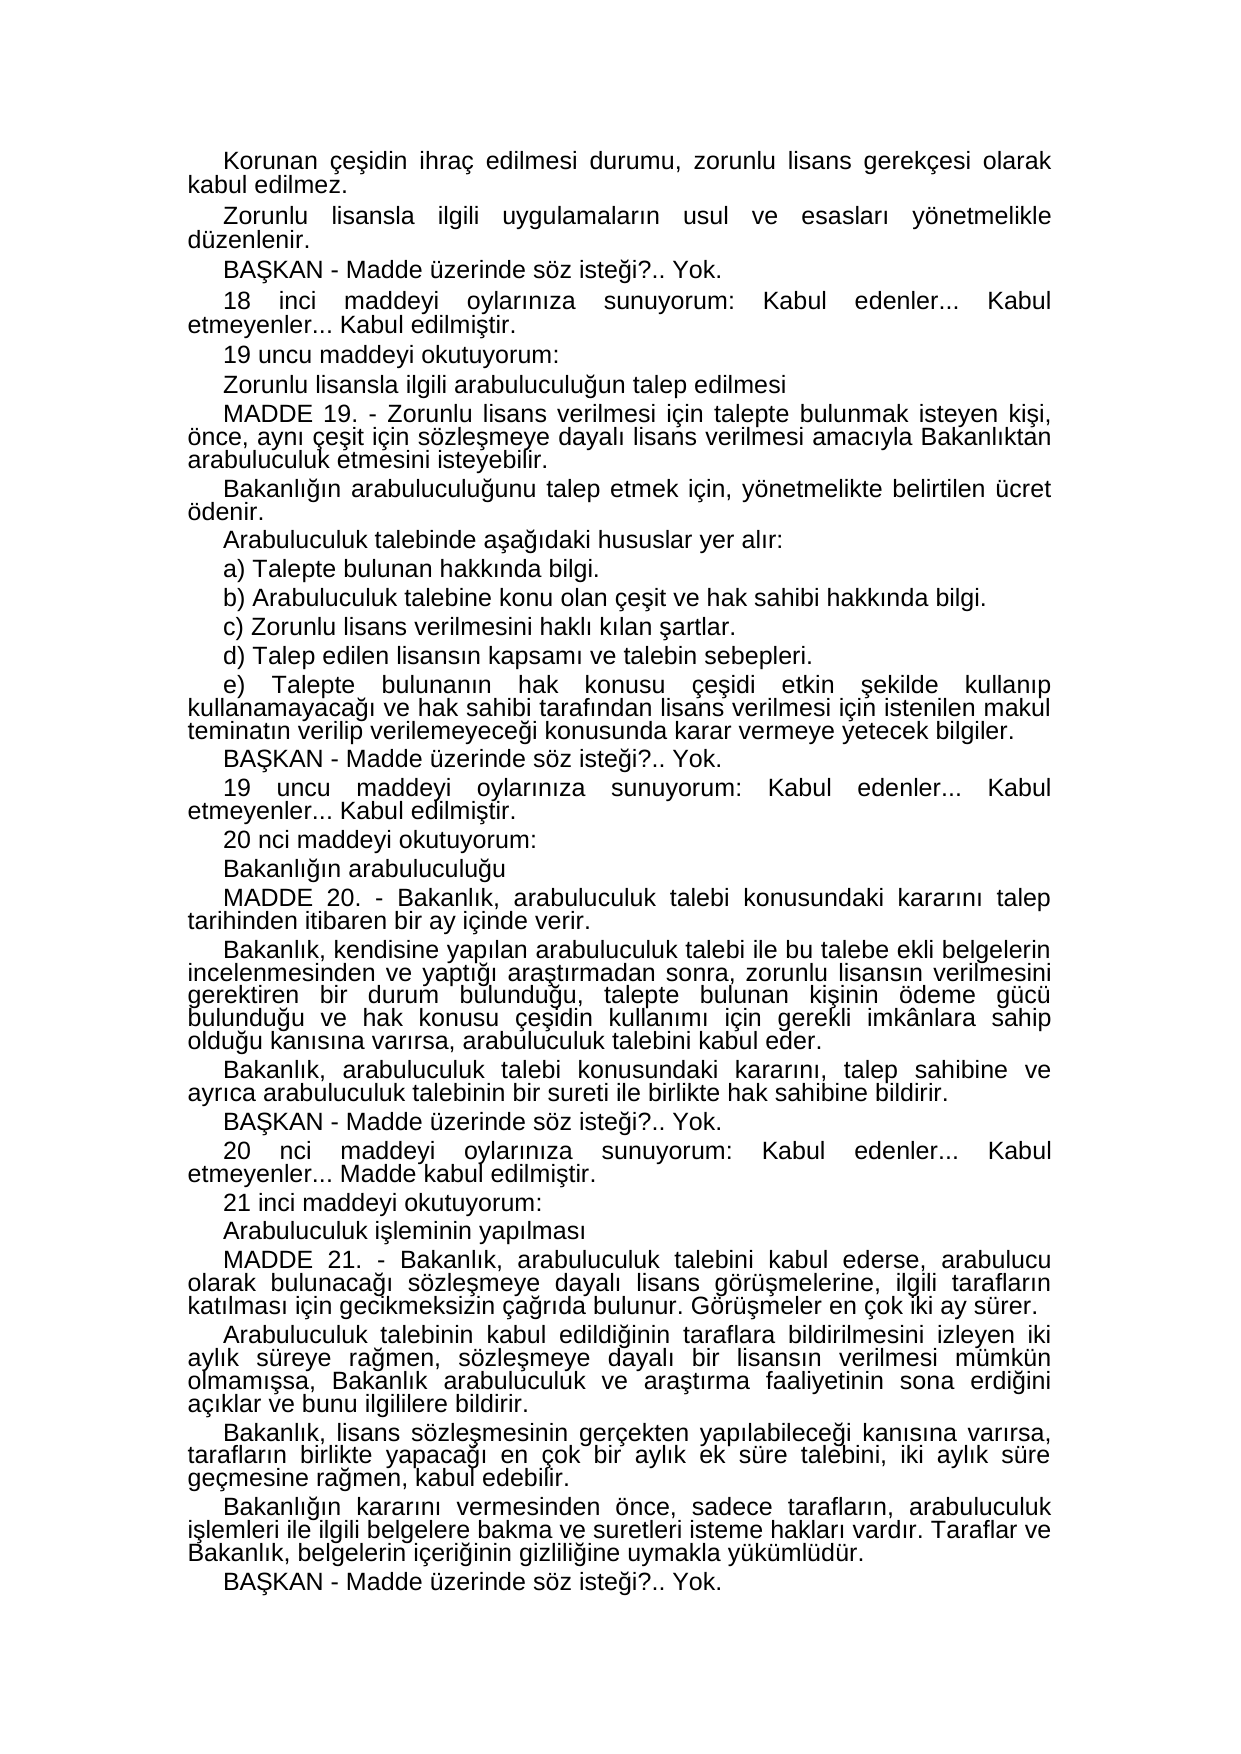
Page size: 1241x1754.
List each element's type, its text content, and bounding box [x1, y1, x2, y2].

text BAŞKAN - Madde üzerinde söz isteği?.. Yok. [187, 1112, 1053, 1135]
text Bakanlık, kendisine yapılan arabuluculuk talebi ile bu talebe ekli belgelerin incelenmesinden ve yaptığı araştırmadan sonra, zorunlu lisansın verilmesini gerektiren bir durum bulunduğu, talepte bulunan kişinin ödeme gücü bulunduğu ve hak konusu çeşidin kullanımı için gerekli imkânlara sahip olduğu kanısına varırsa, arabuluculuk talebini kabul eder. [187, 940, 1053, 1054]
text Bakanlık, lisans sözleşmesinin gerçekten yapılabileceği kanısına varırsa, tarafların birlikte yapacağı en çok bir aylık ek süre talebini, iki aylık süre geçmesine rağmen, kabul edebilir. [187, 1423, 1053, 1491]
text Bakanlığın arabuluculuğunu talep etmek için, yönetmelikte belirtilen ücret ödenir. [187, 479, 1053, 525]
text 20 nci maddeyi oylarınıza sunuyorum: Kabul edenler... Kabul etmeyenler... Madde kabul edilmiştir. [187, 1141, 1053, 1187]
text Bakanlığın kararını vermesinden önce, sadece tarafların, arabuluculuk işlemleri ile ilgili belgelere bakma ve suretleri isteme hakları vardır. Taraflar ve Bakanlık, belgelerin içeriğinin gizliliğine uymakla yükümlüdür. [187, 1497, 1053, 1566]
text 19 uncu maddeyi oylarınıza sunuyorum: Kabul edenler... Kabul etmeyenler... Kabul edilmiştir. [187, 778, 1053, 824]
text Arabuluculuk talebinde aşağıdaki hususlar yer alır: [187, 531, 1053, 553]
text Zorunlu lisansla ilgili uygulamaların usul ve esasları yönetmelikle düzenlenir. [187, 205, 1053, 253]
text BAŞKAN - Madde üzerinde söz isteği?.. Yok. [187, 749, 1053, 772]
text e) Talepte bulunanın hak konusu çeşidi etkin şekilde kullanıp kullanamayacağı ve hak sahibi tarafından lisans verilmesi için istenilen makul teminatın verilip verilemeyeceği konusunda karar vermeye yetecek bilgiler. [187, 675, 1053, 744]
text Bakanlığın arabuluculuğu [187, 859, 1053, 882]
text MADDE 20. - Bakanlık, arabuluculuk talebi konusundaki kararını talep tarihinden itibaren bir ay içinde verir. [187, 888, 1053, 934]
text 19 uncu maddeyi okutuyorum: [187, 344, 1053, 369]
text Arabuluculuk talebinin kabul edildiğinin taraflara bildirilmesini izleyen iki aylık süreye rağmen, sözleşmeye dayalı bir lisansın verilmesi mümkün olmamışsa, Bakanlık arabuluculuk ve araştırma faaliyetinin sona erdiğini açıklar ve bunu ilgililere bildirir. [187, 1325, 1053, 1417]
text b) Arabuluculuk talebine konu olan çeşit ve hak sahibi hakkında bilgi. [240, 588, 1053, 611]
text Zorunlu lisansla ilgili arabuluculuğun talep edilmesi [187, 375, 1053, 398]
text 21 inci maddeyi okutuyorum: [187, 1193, 1053, 1216]
text 18 inci maddeyi oylarınıza sunuyorum: Kabul edenler... Kabul etmeyenler... Kabul edilmiştir. [187, 290, 1053, 338]
text BAŞKAN - Madde üzerinde söz isteği?.. Yok. [187, 259, 1053, 284]
text MADDE 19. - Zorunlu lisans verilmesi için talepte bulunmak isteyen kişi, önce, aynı çeşit için sözleşmeye dayalı lisans verilmesi amacıyla Bakanlıktan arabuluculuk etmesini isteyebilir. [187, 404, 1053, 473]
text MADDE 21. - Bakanlık, arabuluculuk talebini kabul ederse, arabulucu olarak bulunacağı sözleşmeye dayalı lisans görüşmelerine, ilgili tarafların katılması için gecikmeksizin çağrıda bulunur. Görüşmeler en çok iki ay sürer. [187, 1250, 1053, 1319]
text 20 nci maddeyi okutuyorum: [187, 830, 1053, 853]
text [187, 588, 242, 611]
text Arabuluculuk işleminin yapılması [187, 1221, 1053, 1244]
text c) Zorunlu lisans verilmesini haklı kılan şartlar. [238, 617, 1053, 640]
text a) Talepte bulunan hakkında bilgi. [240, 559, 1053, 582]
text Korunan çeşidin ihraç edilmesi durumu, zorunlu lisans gerekçesi olarak kabul edilmez. [187, 150, 1053, 199]
text d) Talep edilen lisansın kapsamı ve talebin sebepleri. [240, 646, 1053, 669]
text BAŞKAN - Madde üzerinde söz isteği?.. Yok. [187, 1572, 1053, 1595]
text Bakanlık, arabuluculuk talebi konusundaki kararını, talep sahibine ve ayrıca arabuluculuk talebinin bir sureti ile birlikte hak sahibine bildirir. [187, 1060, 1053, 1106]
